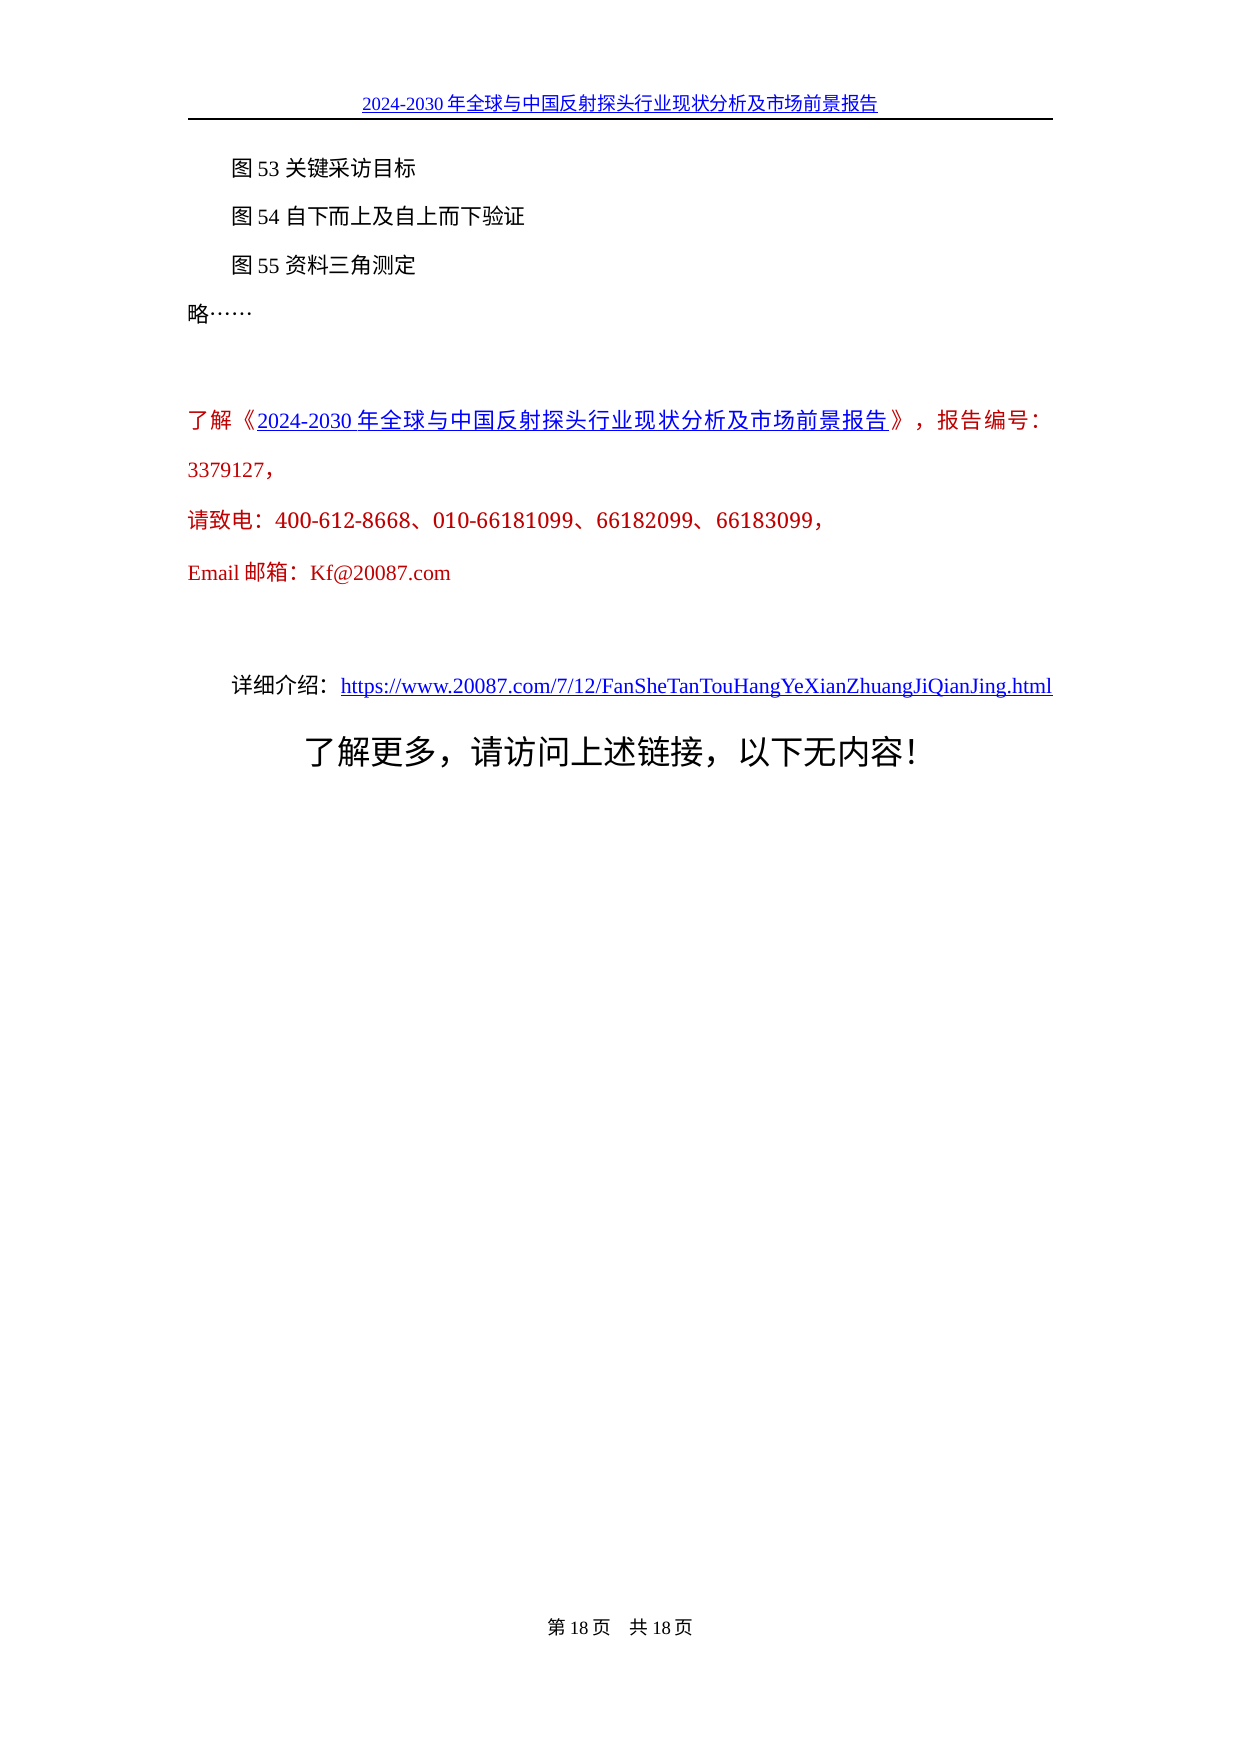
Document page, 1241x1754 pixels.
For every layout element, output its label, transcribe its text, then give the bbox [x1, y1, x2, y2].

text 详细介绍：https://www.20087.com/7/12/FanSheTanTouHangYeXianZhuangJiQianJing.html [187, 668, 1053, 700]
text Email邮箱：Kf@20087.com [187, 555, 1053, 587]
title 了解更多，请访问上述链接，以下无内容！ [187, 718, 1053, 783]
text 了解《2024-2030年全球与中国反射探头行业现状分析及市场前景报告》，报告编号：3379127， [187, 403, 1053, 484]
text 请致电：400-612-8668、010-66181099、66182099、66183099， [187, 503, 1053, 536]
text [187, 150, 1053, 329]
